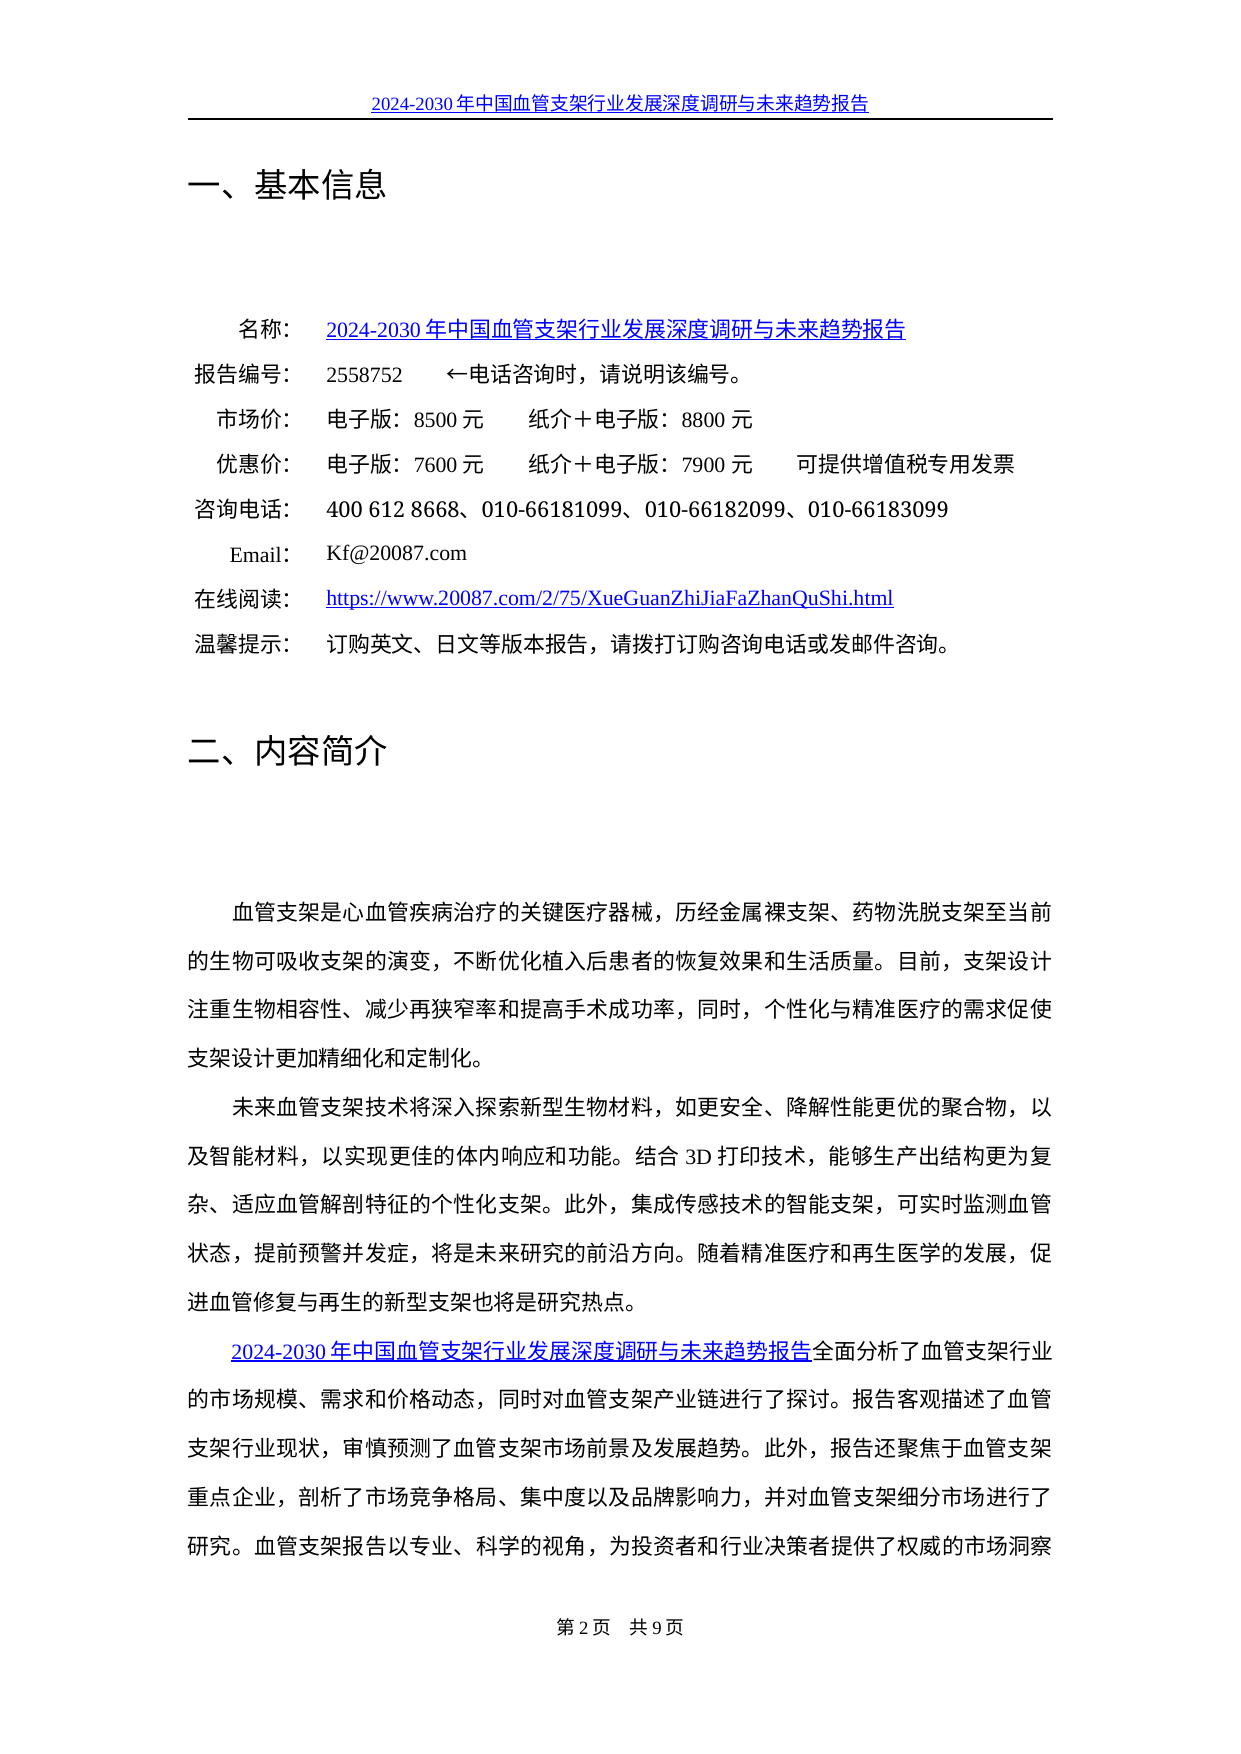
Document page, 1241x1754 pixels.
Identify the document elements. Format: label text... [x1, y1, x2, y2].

table_cell 400 612 8668、010-66181099、010-66182099、010-66183099 [315, 492, 1073, 537]
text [187, 894, 1053, 1561]
table_cell 在线阅读： [167, 582, 315, 627]
table_cell 咨询电话： [167, 492, 315, 537]
table_cell 市场价： [167, 402, 315, 447]
table_cell 订购英文、日文等版本报告，请拨打订购咨询电话或发邮件咨询。 [315, 627, 1073, 672]
table_cell 报告编号： [167, 357, 315, 402]
table_cell 2558752 ←电话咨询时，请说明该编号。 [315, 357, 1073, 402]
table_cell Kf@20087.com [315, 537, 1073, 582]
table_cell 优惠价： [167, 447, 315, 492]
table_cell 电子版：8500 元 纸介＋电子版：8800 元 [315, 402, 1073, 447]
table_header 2024-2030年中国血管支架行业发展深度调研与未来趋势报告 [315, 312, 1073, 357]
table_cell 电子版：7600 元 纸介＋电子版：7900 元 可提供增值税专用发票 [315, 447, 1073, 492]
title 一、基本信息 [187, 150, 1053, 215]
title 二、内容简介 [187, 717, 1053, 782]
table_cell 温馨提示： [167, 627, 315, 672]
table_header 名称： [167, 312, 315, 357]
table_cell [315, 582, 1073, 627]
table_cell Email： [167, 537, 315, 582]
